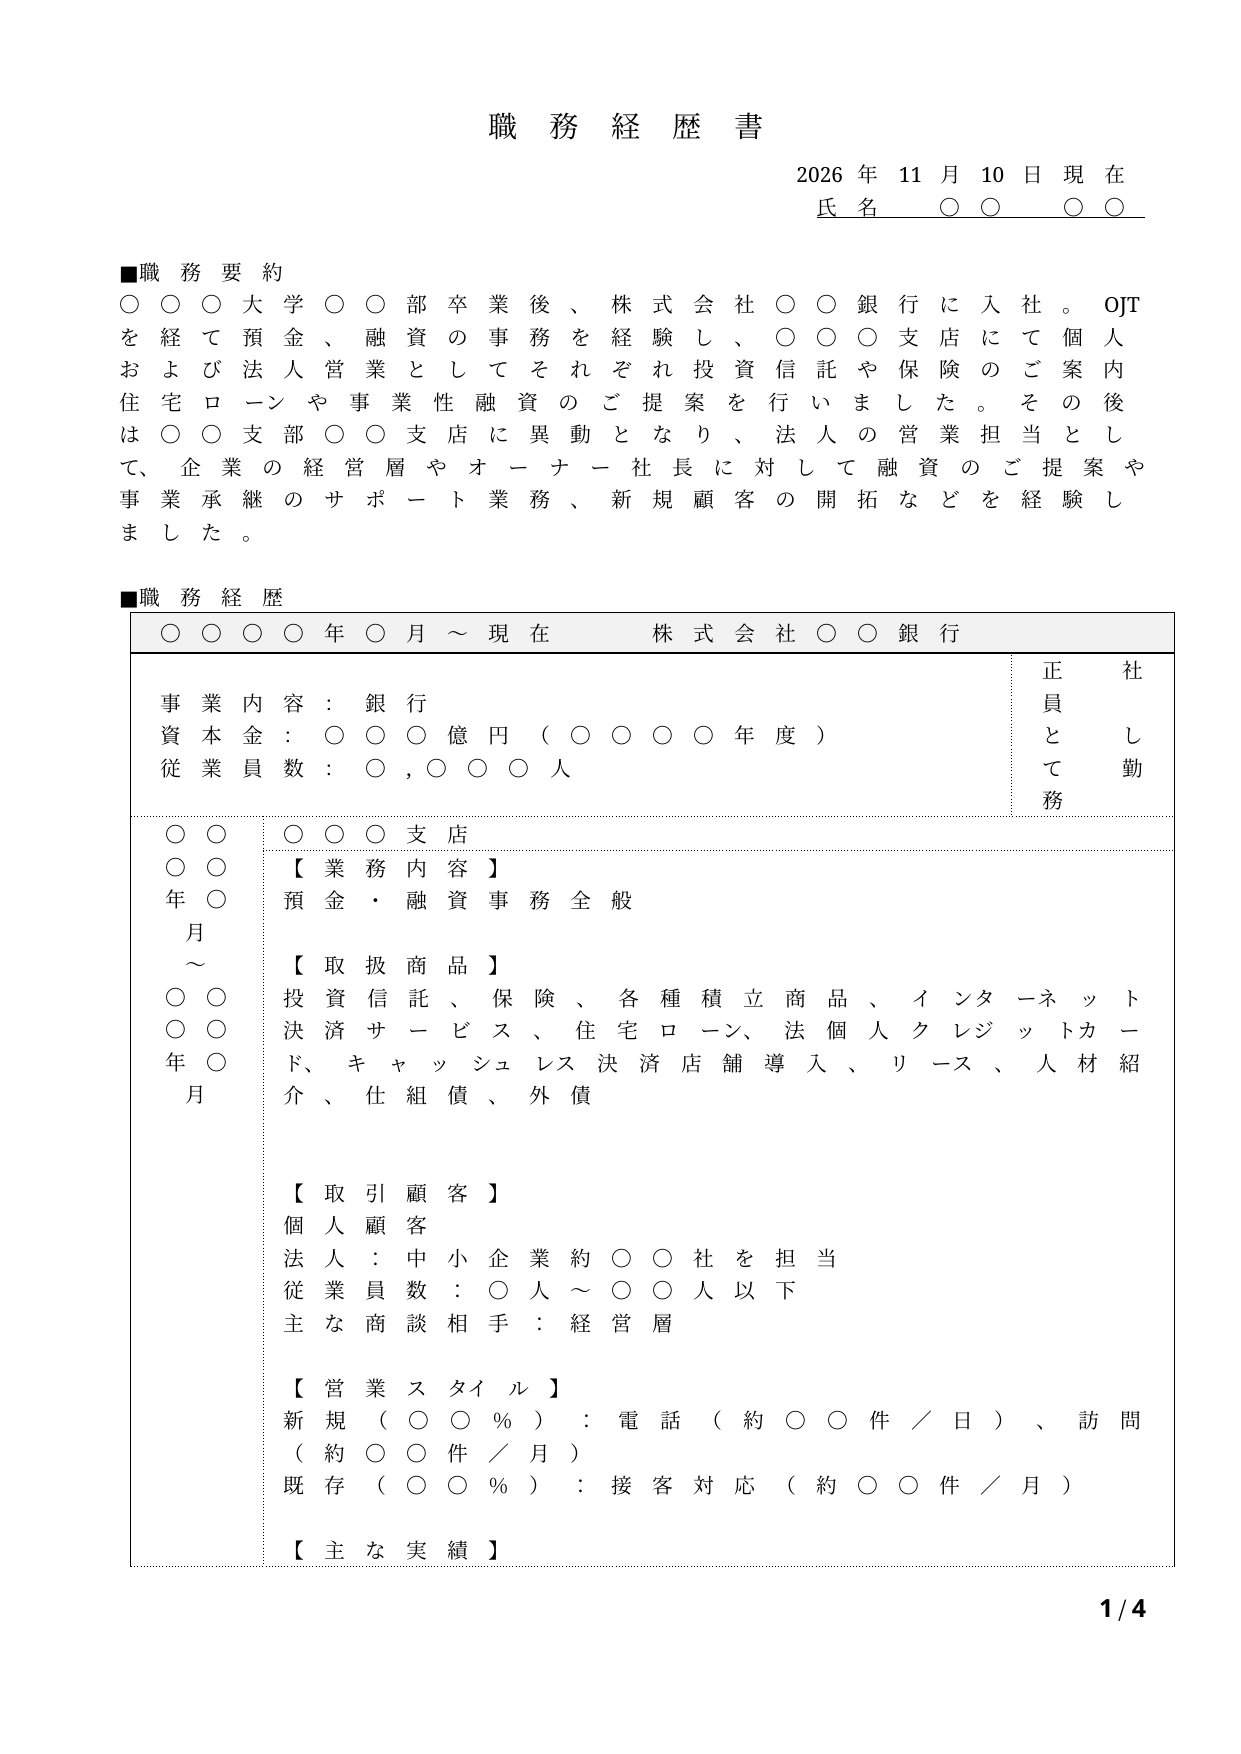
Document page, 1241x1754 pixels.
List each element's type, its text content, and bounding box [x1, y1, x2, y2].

text 氏名 〇〇 〇〇 [119, 190, 1145, 222]
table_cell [264, 850, 1174, 1566]
table_cell 正社員 として勤務 [1012, 654, 1174, 816]
table_cell 〇〇〇〇年〇月 ～ 〇〇〇〇年〇月 [131, 816, 263, 1566]
table_cell 〇〇〇支店 [264, 816, 1174, 850]
text ■職務要約 [119, 255, 1145, 287]
text 2025年2月21日現在 [119, 157, 1145, 190]
text 〇〇〇大学〇〇部卒業後、株式会社〇〇銀行に入社。OJTを経て預金、融資の事務を経験し、〇〇〇支店にて個人および法人営業としてそれぞれ投資信託や保険のご案内、住宅ローンや事業性融資のご提案を行いました。その後は〇〇支部〇〇支店に異動となり、法人の営業担当として、企業の経営層やオーナー社長に対して融資のご提案や、事業承継のサポート業務、新規顧客の開拓などを経験しました。 [119, 287, 1145, 547]
table_header 〇〇〇〇年〇月～現在 株式会社〇〇銀行 [131, 613, 1174, 652]
table_cell 事業内容：銀行 資本金：〇〇〇億円（〇〇〇〇年度） 従業員数：〇,〇〇〇人 [131, 654, 1012, 816]
text 職 務 経 歴 書 [119, 92, 1145, 157]
text ■職務経歴 [119, 580, 1145, 612]
